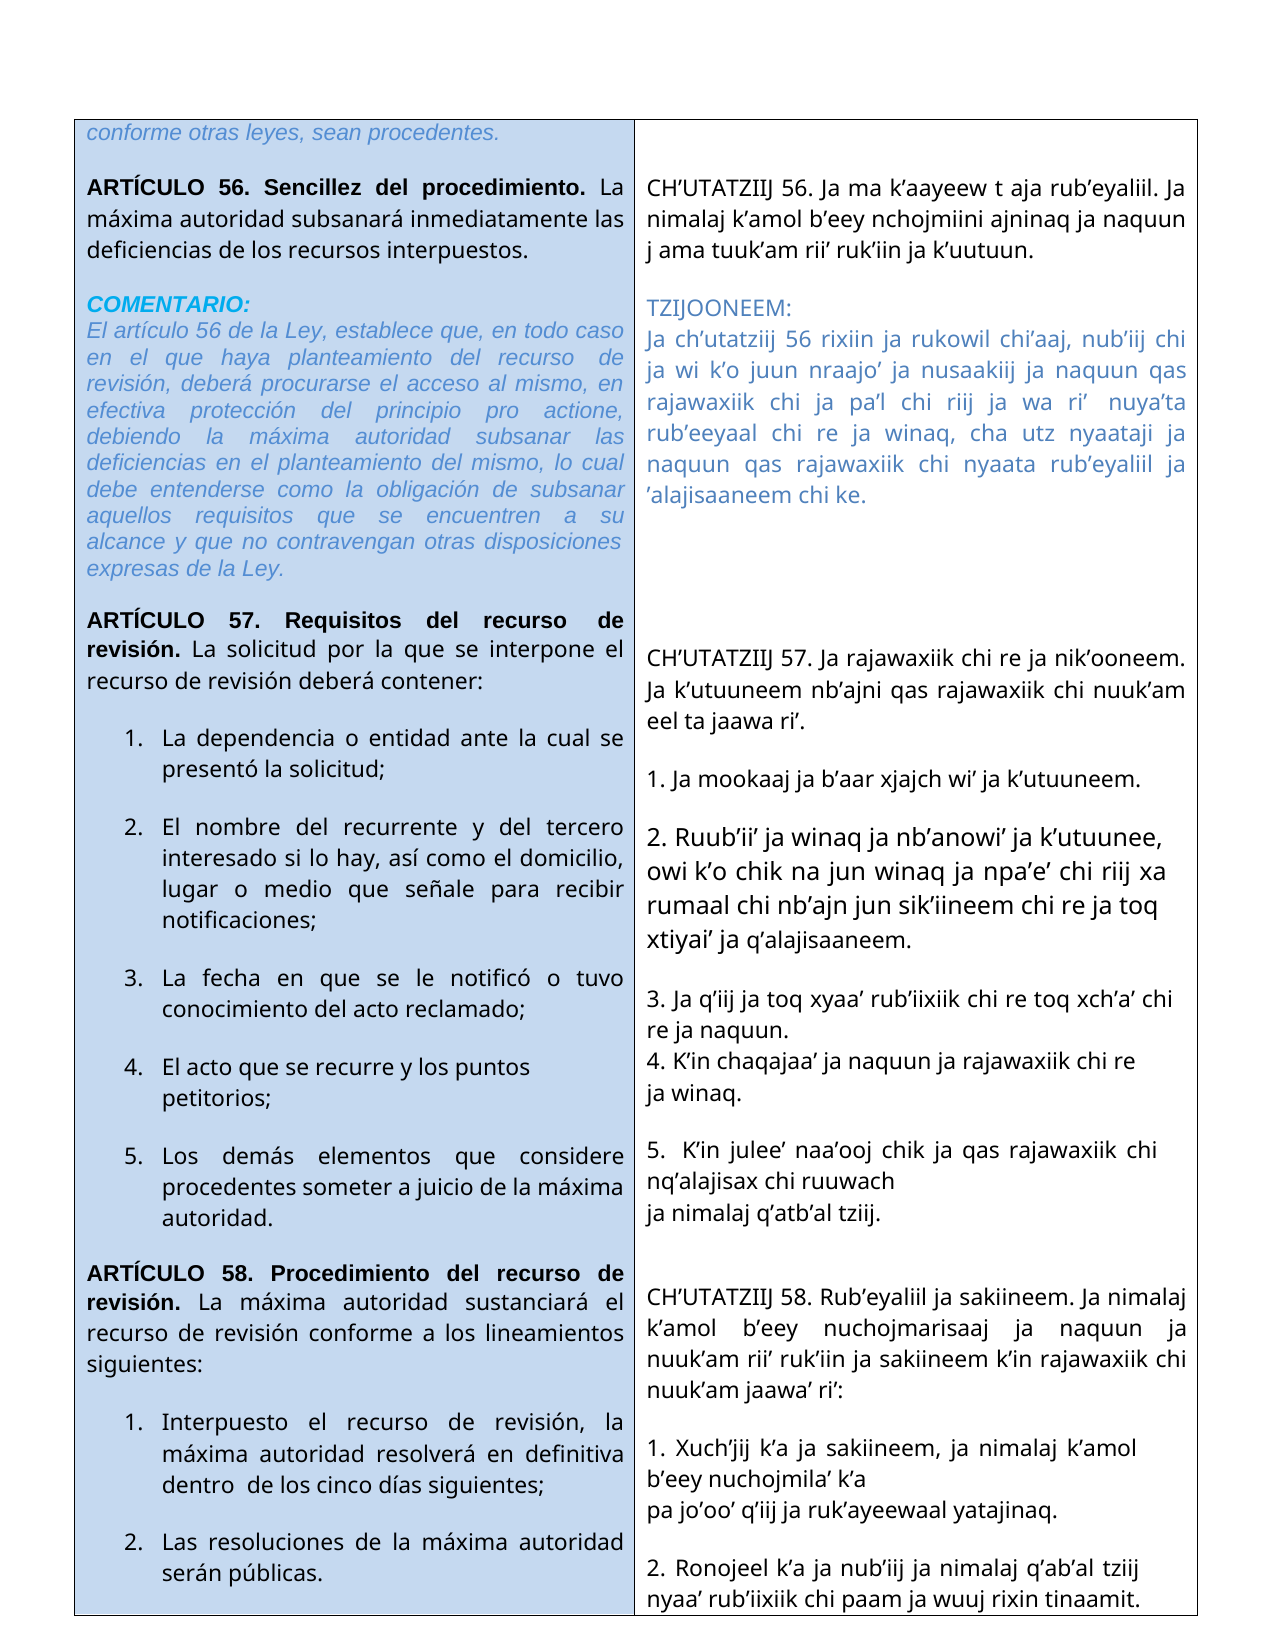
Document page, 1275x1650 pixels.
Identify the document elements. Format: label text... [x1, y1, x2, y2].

table_header CH’UTATZIIJ 56. Ja ma k’aayeew t aja rub’eyaliil. Ja nimalaj k’amol b’eey nchojmiini ajninaq ja naquun j ama tuuk’am rii’ ruk’iin ja k’uutuun. TZIJOONEEM: Ja ch’utatziij 56 rixiin ja rukowil chi’aaj, nub’iij chi ja wi k’o juun nraajo’ ja nusaakiij ja naquun qas rajawaxiik chi ja pa’l chi riij ja wa ri’ nuya’ta rub’eeyaal chi re ja winaq, cha utz nyaataji ja naquun qas rajawaxiik chi nyaata rub’eyaliil ja ’alajisaaneem chi ke. CH’UTATZIIJ 57. Ja rajawaxiik chi re ja nik’ooneem. Ja k’utuuneem nb’ajni qas rajawaxiik chi nuuk’am eel ta jaawa ri’. Ja mookaaj ja b’aar xjajch wi’ ja k’utuuneem. Ruub’ii’ ja winaq ja nb’anowi’ ja k’utuunee, owi k’o chik na jun winaq ja npa’e’ chi riij xa rumaal chi nb’ajn jun sik’iineem chi re ja toq xtiyai’ ja q’alajisaaneem. Ja q’iij ja toq xyaa’ rub’iixiik chi re toq xch’a’ chi re ja naquun. K’in chaqajaa’ ja naquun ja rajawaxiik chi re ja winaq. K’in julee’ naa’ooj chik ja qas rajawaxiik chi nq’alajisax chi ruuwach ja nimalaj q’atb’al tziij. CH’UTATZIIJ 58. Rub’eyaliil ja sakiineem. Ja nimalaj k’amol b’eey nuchojmarisaaj ja naquun ja nuuk’am rii’ ruk’iin ja sakiineem k’in rajawaxiik chi nuuk’am jaawa’ ri’: Xuch’jij k’a ja sakiineem, ja nimalaj k’amol b’eey nuchojmila’ k’a pa jo’oo’ q’iij ja ruk’ayeewaal yatajinaq. Ronojeel k’a ja nub’iij ja nimalaj q’ab’al tziij nyaa’ rub’iixiik chi paam ja wuuj rixin tinaamit. [635, 120, 1197, 1614]
table_header conforme otras leyes, sean procedentes. ARTÍCULO 56. Sencillez del procedimiento. La máxima autoridad subsanará inmediatamente las deficiencias de los recursos interpuestos. COMENTARIO: El artículo 56 de la Ley, establece que, en todo caso en el que haya planteamiento del recurso de revisión, deberá procurarse el acceso al mismo, en efectiva protección del principio pro actione, debiendo la máxima autoridad subsanar las deficiencias en el planteamiento del mismo, lo cual debe entenderse como la obligación de subsanar aquellos requisitos que se encuentren a su alcance y que no contravengan otras disposiciones expresas de la Ley. ARTÍCULO 57. Requisitos del recurso de revisión. La solicitud por la que se interpone el recurso de revisión deberá contener: La dependencia o entidad ante la cual se presentó la solicitud; El nombre del recurrente y del tercero interesado si lo hay, así como el domicilio, lugar o medio que señale para recibir notificaciones; La fecha en que se le notificó o tuvo conocimiento del acto reclamado; El acto que se recurre y los puntos petitorios; Los demás elementos que considere procedentes someter a juicio de la máxima autoridad. ARTÍCULO 58. Procedimiento del recurso de revisión. La máxima autoridad sustanciará el recurso de revisión conforme a los lineamientos siguientes: Interpuesto el recurso de revisión, la máxima autoridad resolverá en definitiva dentro de los cinco días siguientes; Las resoluciones de la máxima autoridad serán públicas. [75, 120, 634, 1614]
